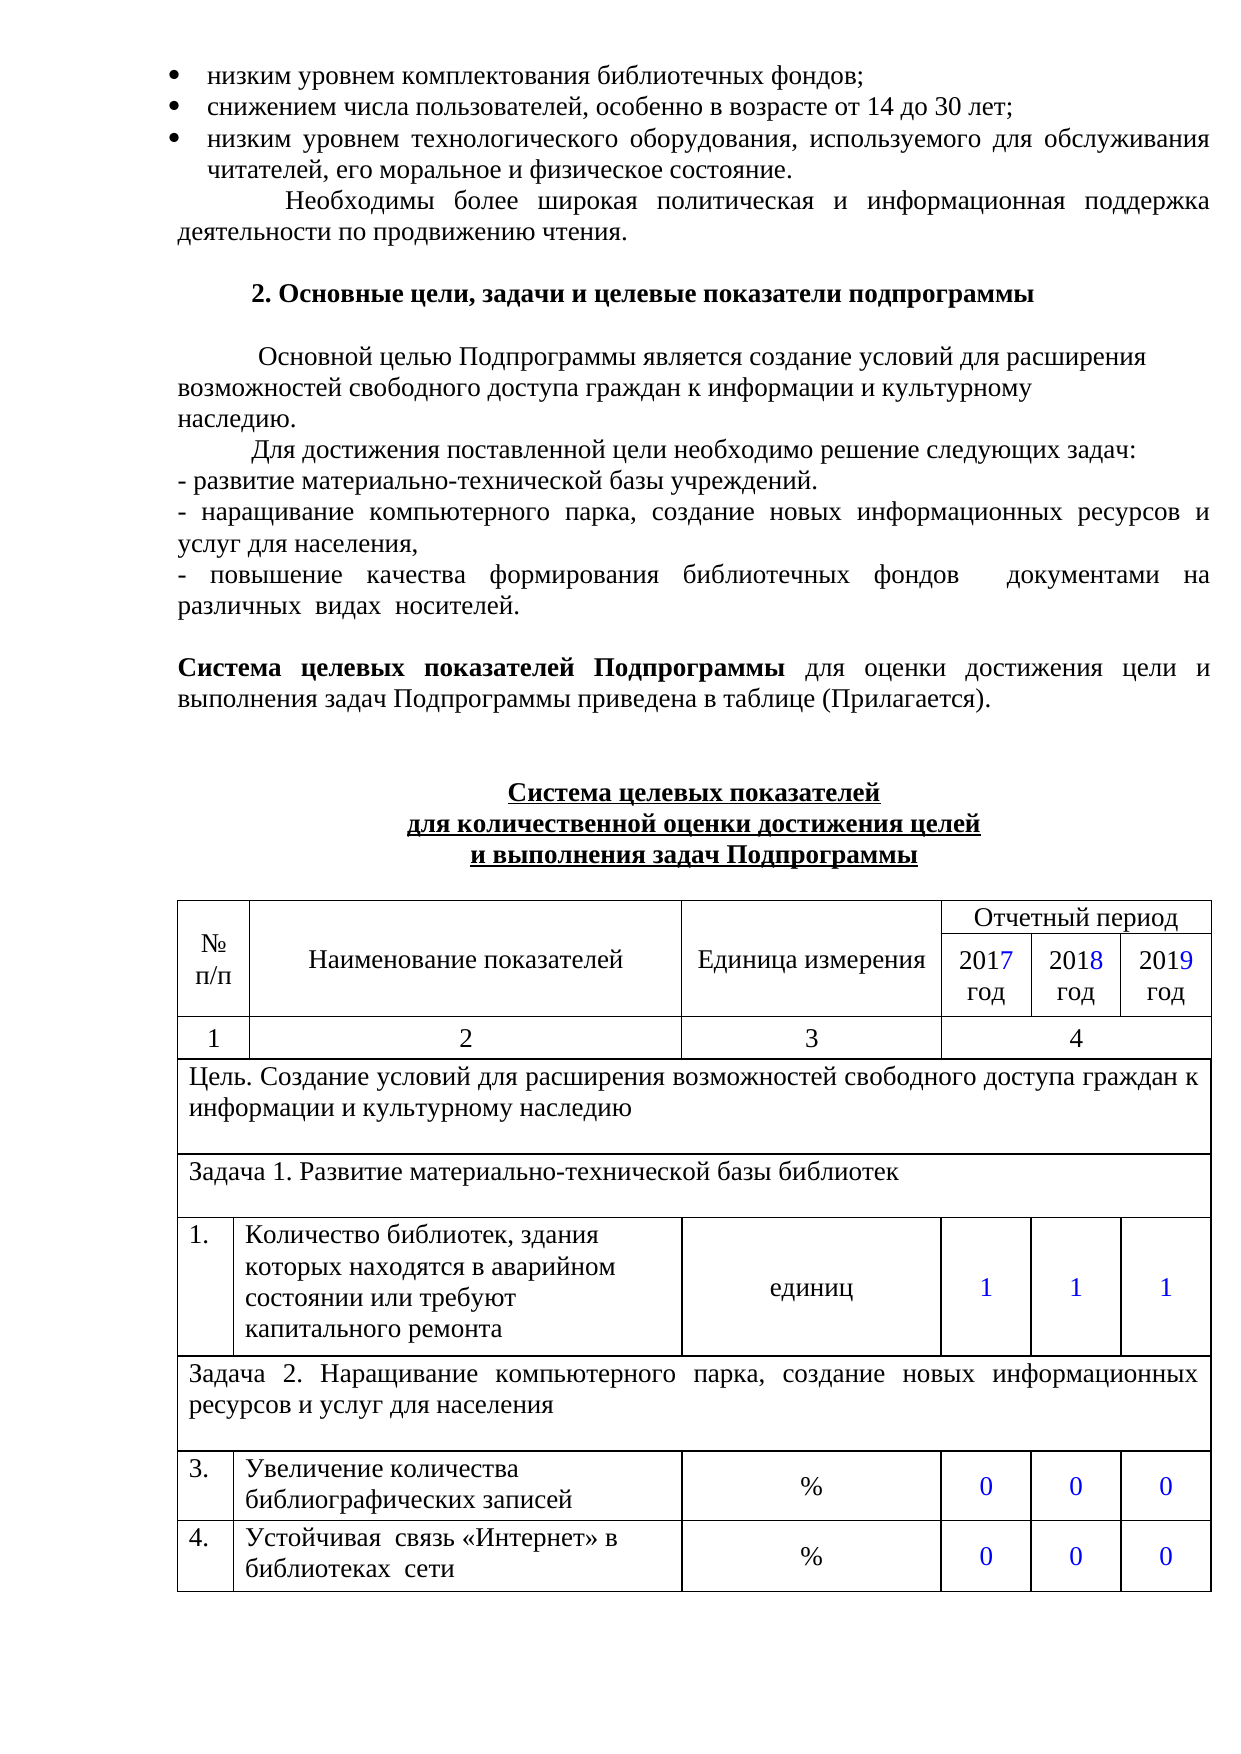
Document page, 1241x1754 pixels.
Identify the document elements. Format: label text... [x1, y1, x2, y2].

text наследию. [177, 402, 1211, 433]
text Для достижения поставленной цели необходимо решение следующих задач: [177, 433, 1211, 464]
text и выполнения задач Подпрограммы [177, 838, 1211, 869]
table_cell % [683, 1521, 940, 1591]
table_cell 2019 год [1121, 934, 1211, 1016]
table_cell Увеличение количества библиографических записей [234, 1452, 681, 1519]
table_cell Устойчивая связь «Интернет» в библиотеках сети [234, 1521, 681, 1591]
text Система целевых показателей Подпрограммы для оценки достижения цели и выполнения задач Подпрограммы приведена в таблице (Прилагается). [177, 651, 1211, 713]
table_cell 1 [178, 1017, 249, 1058]
text 2. Основные цели, задачи и целевые показатели подпрограммы [177, 277, 1211, 309]
table_cell 1 [1032, 1218, 1120, 1355]
text Система целевых показателей [177, 776, 1211, 807]
table_cell 4. [178, 1521, 233, 1591]
table_header Единица измерения [682, 901, 941, 1016]
text для количественной оценки достижения целей [177, 807, 1211, 838]
table_cell Задача 1. Развитие материально-технической базы библиотек [178, 1155, 1210, 1217]
table_header Наименование показателей [250, 901, 681, 1016]
list снижением числа пользователей, особенно в возрасте от 14 до 30 лет; [169, 90, 1211, 122]
table_cell единиц [683, 1218, 940, 1355]
table_cell Цель. Создание условий для расширения возможностей свободного доступа граждан к информации и культурному наследию [178, 1060, 1210, 1153]
list низким уровнем технологического оборудования, используемого для обслуживания читателей, его моральное и физическое состояние. [169, 122, 1211, 184]
table_header Отчетный период [942, 901, 1211, 933]
table_cell 4 [942, 1017, 1211, 1058]
table_cell 0 [1032, 1521, 1120, 1591]
table_cell 0 [942, 1452, 1030, 1519]
table_cell Задача 2. Наращивание компьютерного парка, создание новых информационных ресурсов и услуг для населения [178, 1357, 1210, 1450]
table_cell 3. [178, 1452, 233, 1519]
table_cell 1. [178, 1218, 233, 1355]
text - развитие материально-технической базы учреждений. [177, 464, 1211, 496]
table_cell 1 [1122, 1218, 1210, 1355]
text - наращивание компьютерного парка, создание новых информационных ресурсов и услуг для населения, [177, 496, 1211, 558]
text Необходимы более широкая политическая и информационная поддержка деятельности по продвижению чтения. [177, 184, 1211, 246]
table_cell 2 [250, 1017, 681, 1058]
table_header № п/п [178, 901, 249, 1016]
table_cell 2018 год [1032, 934, 1120, 1016]
table_cell 1 [942, 1218, 1030, 1355]
table_cell Количество библиотек, здания которых находятся в аварийном состоянии или требуют капитального ремонта [234, 1218, 681, 1355]
table_cell 0 [1032, 1452, 1120, 1519]
table_cell 2017 год [942, 934, 1031, 1016]
text возможностей свободного доступа граждан к информации и культурному [177, 371, 1211, 402]
table_cell 3 [682, 1017, 941, 1058]
table_cell 0 [1122, 1521, 1210, 1591]
table_cell % [683, 1452, 940, 1519]
table_cell 0 [1122, 1452, 1210, 1519]
text - повышение качества формирования библиотечных фондов документами на различных видах носителей. [177, 558, 1211, 620]
table_cell 0 [942, 1521, 1030, 1591]
list низким уровнем комплектования библиотечных фондов; [169, 59, 1211, 90]
text Основной целью Подпрограммы является создание условий для расширения [177, 340, 1211, 371]
